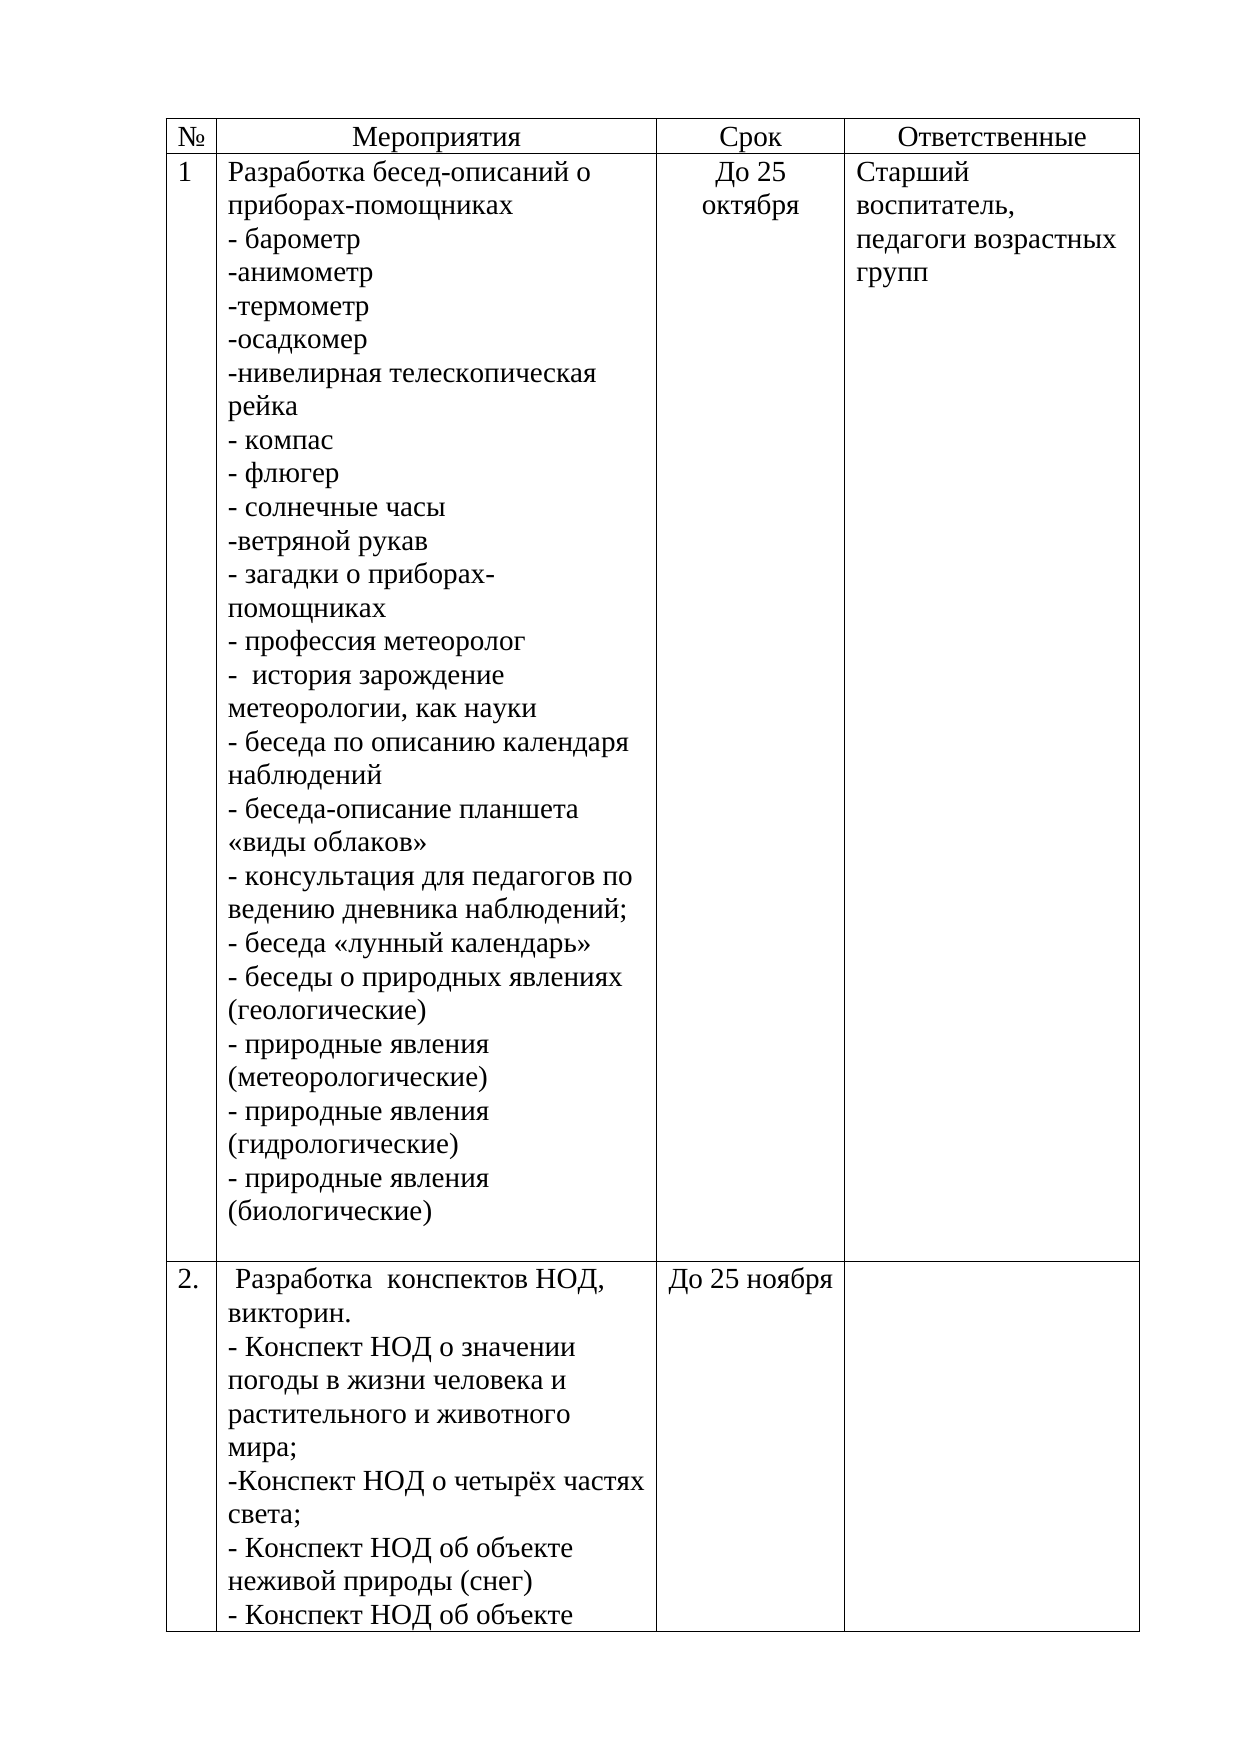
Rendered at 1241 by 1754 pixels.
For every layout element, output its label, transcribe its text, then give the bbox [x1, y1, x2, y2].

table_cell До 25 ноября [657, 1262, 844, 1631]
table_header Ответственные [845, 119, 1139, 153]
table_cell Старший воспитатель, педагоги возрастных групп [845, 154, 1139, 1261]
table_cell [217, 1262, 656, 1631]
table_cell [845, 1262, 1139, 1631]
table_header Срок [657, 119, 844, 153]
table_cell Разработка бесед-описаний о приборах-помощниках - барометр -анимометр -термометр -осадкомер -нивелирная телескопическая рейка - компас - флюгер - солнечные часы -ветряной рукав - загадки о приборах-помощниках - профессия метеоролог - история зарождение метеорологии, как науки - беседа по описанию календаря наблюдений - беседа-описание планшета «виды облаков» - консультация для педагогов по ведению дневника наблюдений; - беседа «лунный календарь» - беседы о природных явлениях (геологические) - природные явления (метеорологические) - природные явления (гидрологические) - природные явления (биологические) [217, 154, 656, 1261]
table_cell 1 [167, 154, 216, 1261]
table_header № [167, 119, 216, 153]
table_header Мероприятия [217, 119, 656, 153]
table_cell 2. [167, 1262, 216, 1631]
table_cell До 25 октября [657, 154, 844, 1261]
